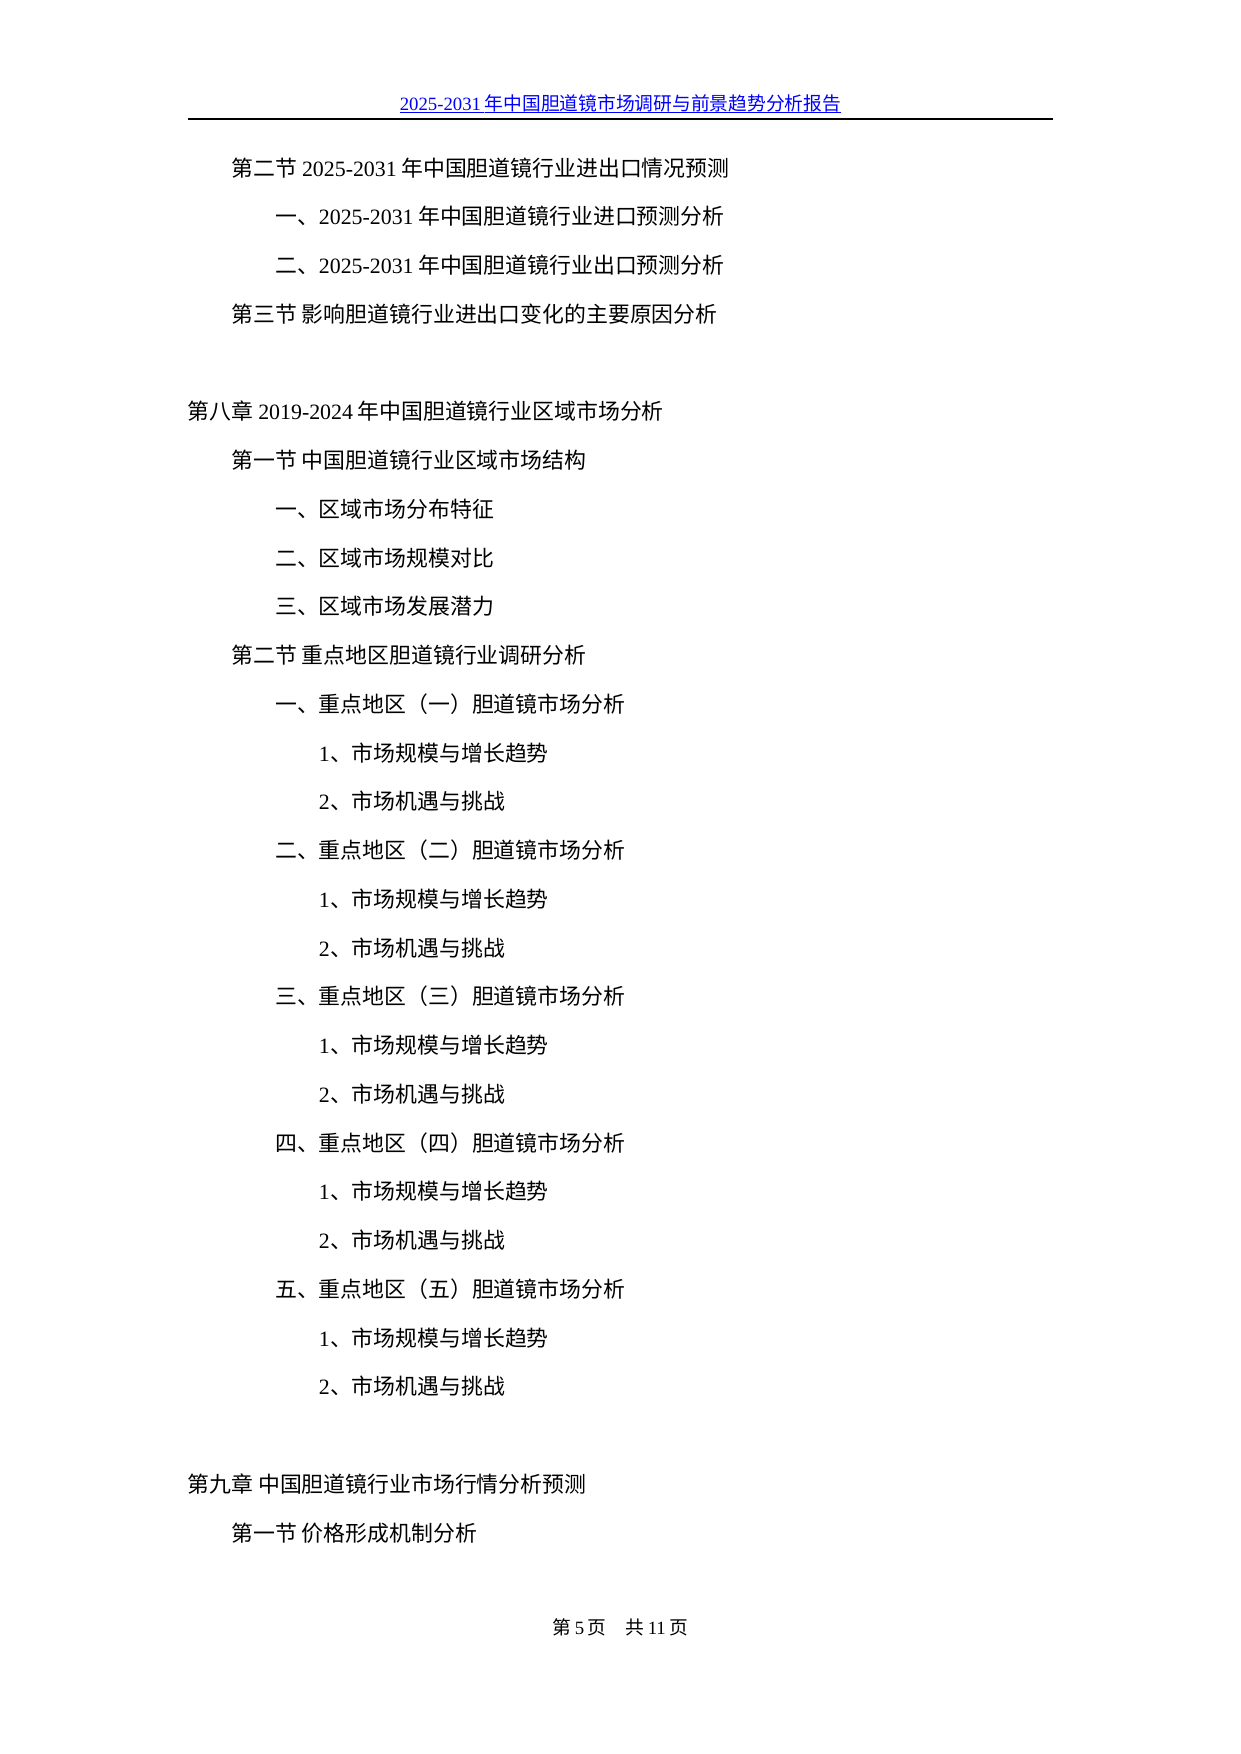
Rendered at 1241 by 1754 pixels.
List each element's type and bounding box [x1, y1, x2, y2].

text [187, 150, 1053, 1548]
